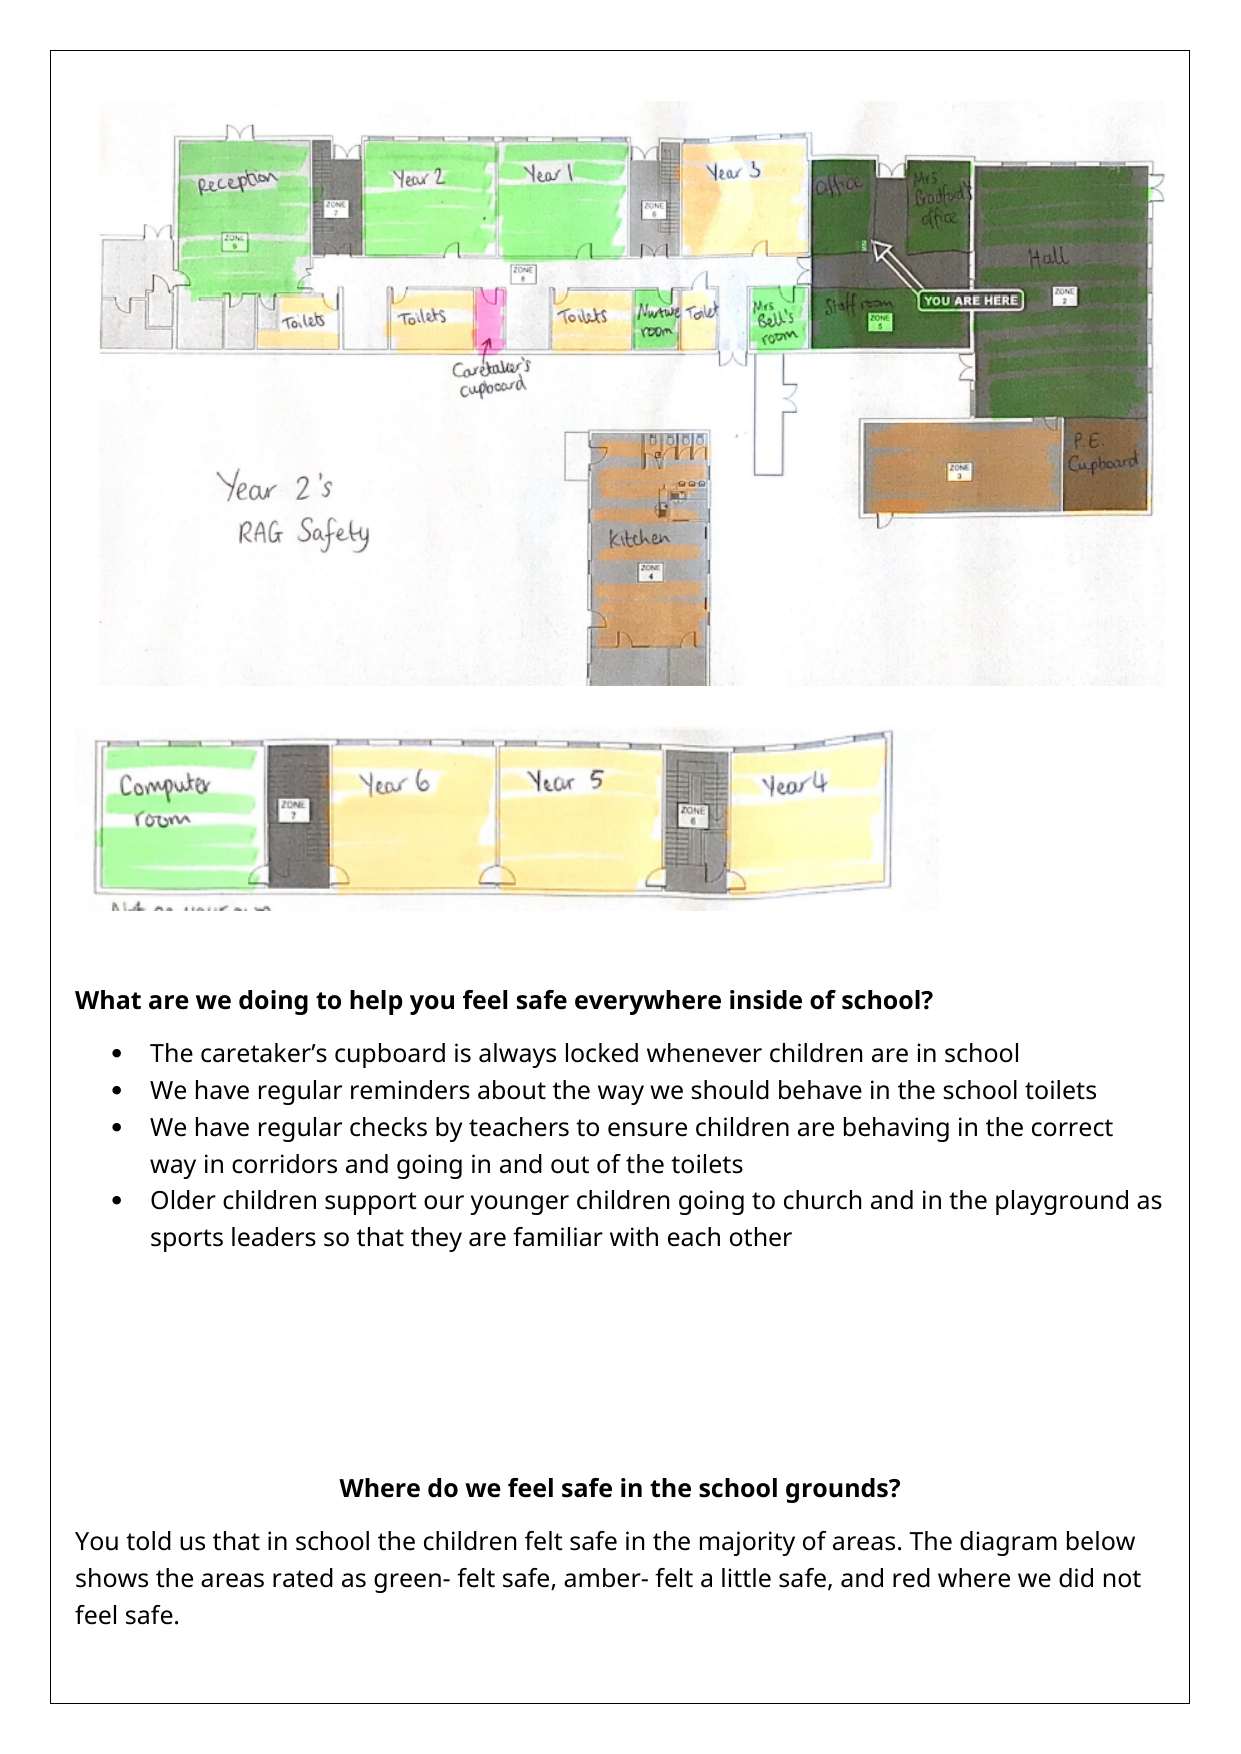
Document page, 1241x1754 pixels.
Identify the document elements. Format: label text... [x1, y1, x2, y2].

picture [75, 101, 1166, 686]
picture [75, 703, 939, 911]
list We have regular checks by teachers to ensure children are behaving in the correct way in corridors and going in and out of the toilets [112, 1109, 1165, 1180]
text Where do we feel safe in the school grounds? [75, 1470, 1165, 1504]
text What are we doing to help you feel safe everywhere inside of school? [75, 982, 1165, 1017]
text You told us that in school the children felt safe in the majority of areas. The diagram below shows the areas rated as green- felt safe, amber- felt a little safe, and red where we did not feel safe. [75, 1524, 1165, 1631]
list The caretaker’s cupboard is always locked whenever children are in school [112, 1036, 1165, 1070]
list We have regular reminders about the way we should behave in the school toilets [112, 1073, 1165, 1107]
list Older children support our younger children going to church and in the playground as sports leaders so that they are familiar with each other [112, 1183, 1165, 1254]
